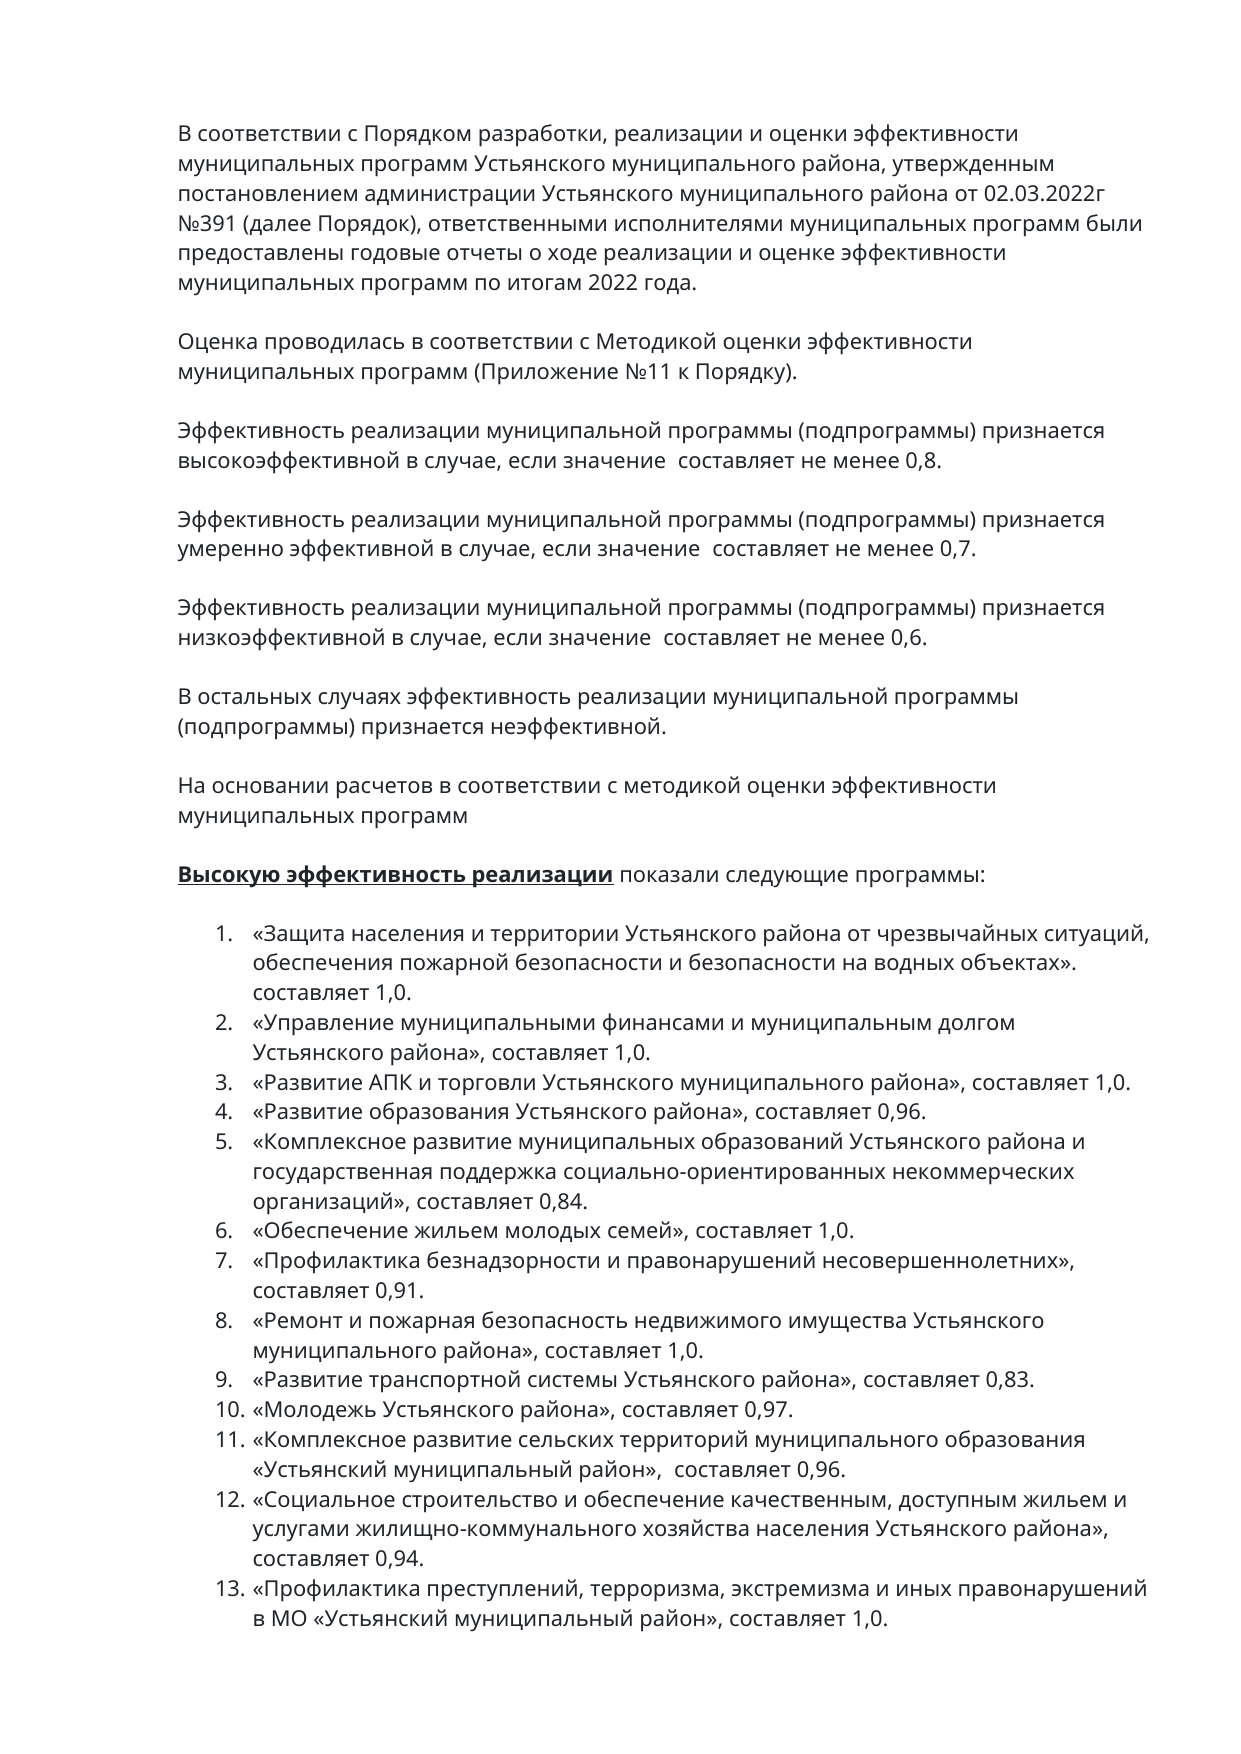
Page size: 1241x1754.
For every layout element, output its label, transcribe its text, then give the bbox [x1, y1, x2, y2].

list «Молодежь Устьянского района», составляет 0,97. [215, 1394, 1152, 1424]
list «Развитие транспортной системы Устьянского района», составляет 0,83. [215, 1364, 1152, 1394]
list «Обеспечение жильем молодых семей», составляет 1,0. [215, 1215, 1152, 1245]
text Высокую эффективность реализации показали следующие программы: [177, 858, 1152, 888]
list «Развитие АПК и торговли Устьянского муниципального района», составляет 1,0. [215, 1066, 1152, 1096]
list «Защита населения и территории Устьянского района от чрезвычайных ситуаций, обеспечения пожарной безопасности и безопасности на водных объектах». составляет 1,0. [215, 917, 1152, 1007]
text В остальных случаях эффективность реализации муниципальной программы (подпрограммы) признается неэффективной. [177, 681, 1152, 741]
text Эффективность реализации муниципальной программы (подпрограммы) признается низкоэффективной в случае, если значение составляет не менее 0,6. [177, 592, 1152, 652]
list «Ремонт и пожарная безопасность недвижимого имущества Устьянского муниципального района», составляет 1,0. [215, 1305, 1152, 1364]
text На основании расчетов в соответствии с методикой оценки эффективности муниципальных программ [177, 770, 1152, 829]
list «Комплексное развитие муниципальных образований Устьянского района и государственная поддержка социально-ориентированных некоммерческих организаций», составляет 0,84. [215, 1126, 1152, 1215]
list «Комплексное развитие сельских территорий муниципального образования «Устьянский муниципальный район», составляет 0,96. [215, 1424, 1152, 1483]
list «Социальное строительство и обеспечение качественным, доступным жильем и услугами жилищно-коммунального хозяйства населения Устьянского района», составляет 0,94. [215, 1483, 1152, 1573]
list «Профилактика безнадзорности и правонарушений несовершеннолетних», составляет 0,91. [215, 1245, 1152, 1305]
text Эффективность реализации муниципальной программы (подпрограммы) признается умеренно эффективной в случае, если значение составляет не менее 0,7. [177, 503, 1152, 563]
list «Развитие образования Устьянского района», составляет 0,96. [215, 1096, 1152, 1126]
text Оценка проводилась в соответствии с Методикой оценки эффективности муниципальных программ (Приложение №11 к Порядку). [177, 326, 1152, 386]
text Эффективность реализации муниципальной программы (подпрограммы) признается высокоэффективной в случае, если значение составляет не менее 0,8. [177, 415, 1152, 474]
text В соответствии с Порядком разработки, реализации и оценки эффективности муниципальных программ Устьянского муниципального района, утвержденным постановлением администрации Устьянского муниципального района от 02.03.2022г №391 (далее Порядок), ответственными исполнителями муниципальных программ были предоставлены годовые отчеты о ходе реализации и оценке эффективности муниципальных программ по итогам 2022 года. [177, 118, 1152, 297]
list «Управление муниципальными финансами и муниципальным долгом Устьянского района», составляет 1,0. [215, 1007, 1152, 1066]
list «Профилактика преступлений, терроризма, экстремизма и иных правонарушений в МО «Устьянский муниципальный район», составляет 1,0. [215, 1573, 1152, 1632]
